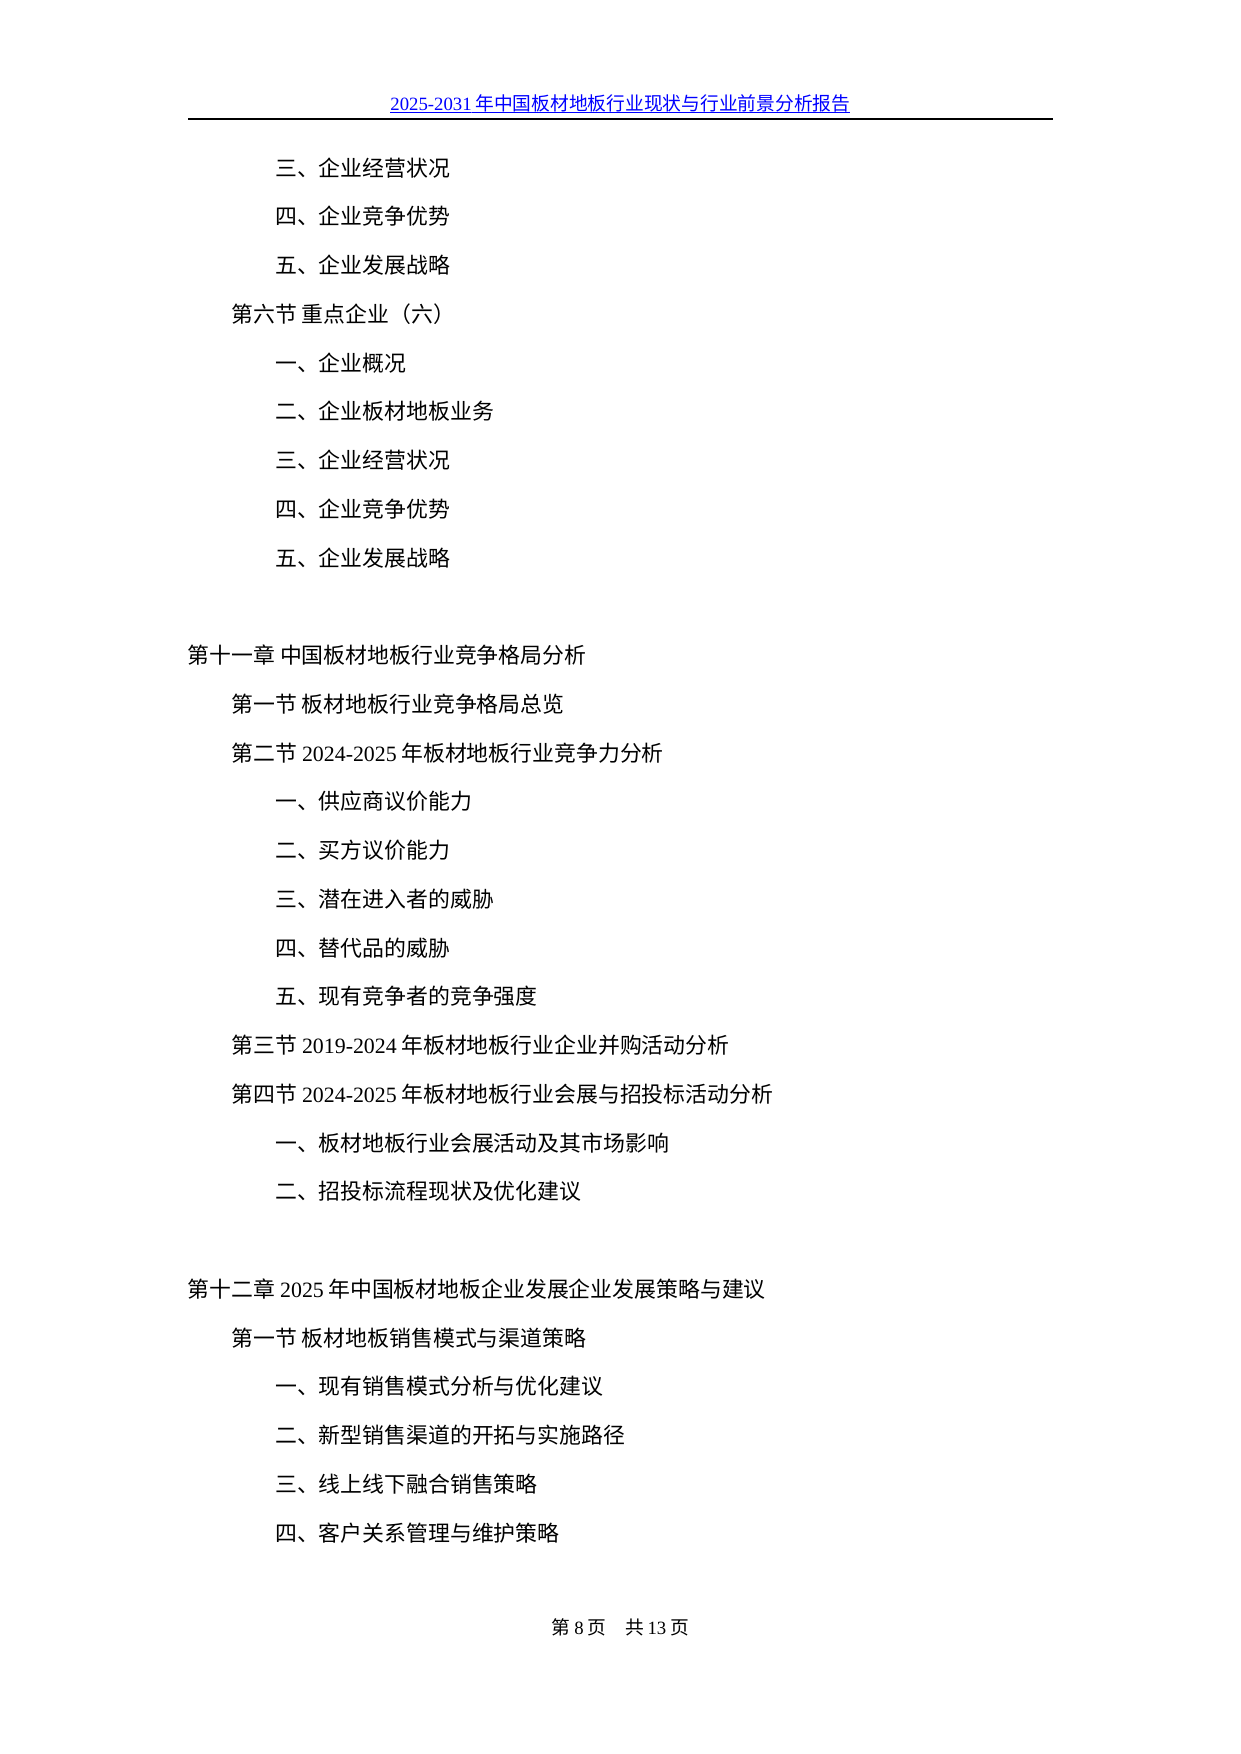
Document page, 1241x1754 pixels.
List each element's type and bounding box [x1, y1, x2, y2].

text [187, 150, 1053, 1548]
